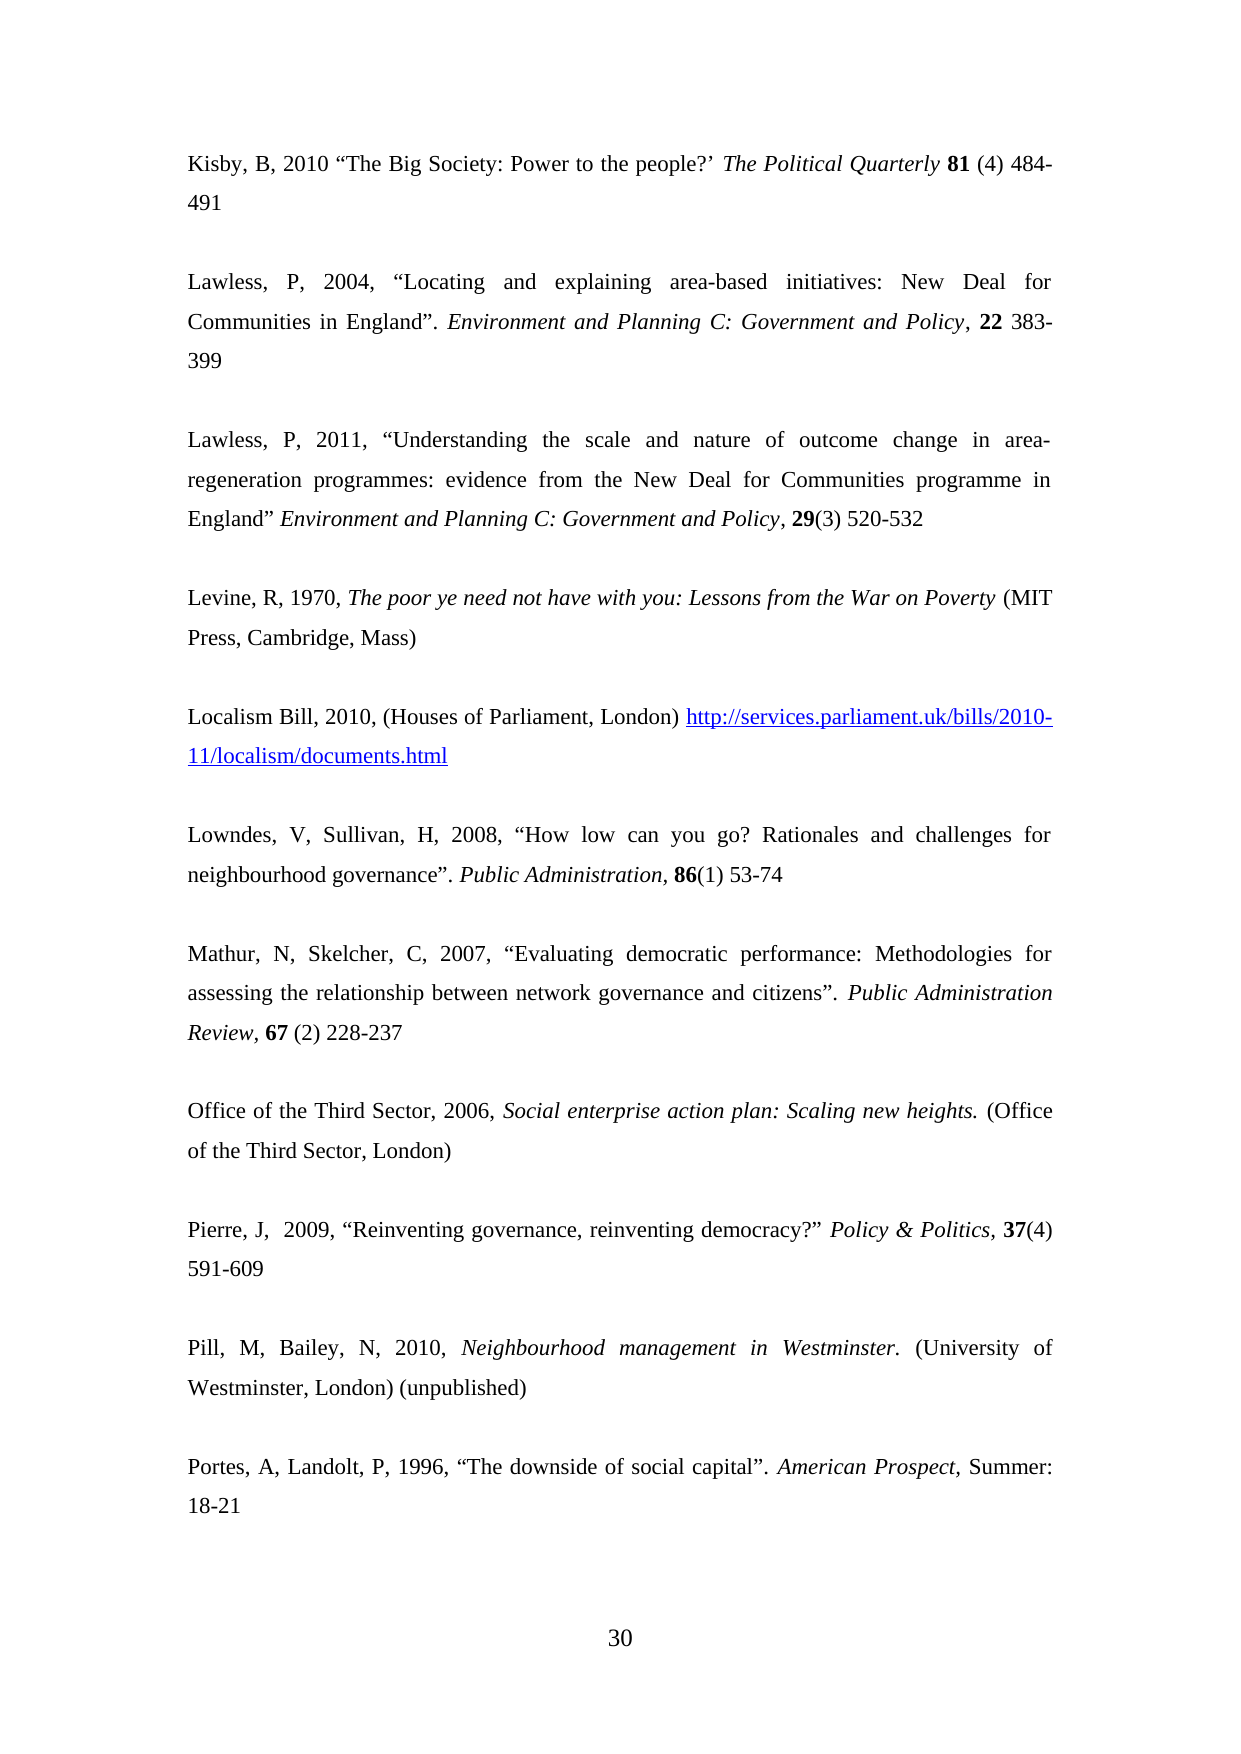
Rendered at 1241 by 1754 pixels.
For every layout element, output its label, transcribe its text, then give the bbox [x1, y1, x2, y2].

text Lawless, P, 2004, “Locating and explaining area-based initiatives: New Deal for Communities in England”. Environment and Planning C: Government and Policy, 22 383-399 [187, 268, 1053, 374]
text Lawless, P, 2011, “Understanding the scale and nature of outcome change in area-regeneration programmes: evidence from the New Deal for Communities programme in England” Environment and Planning C: Government and Policy, 29(3) 520-532 [187, 426, 1053, 532]
text Localism Bill, 2010, (Houses of Parliament, London) http://services.parliament.uk/bills/2010-11/localism/documents.html [187, 703, 1053, 768]
text Levine, R, 1970, The poor ye need not have with you: Lessons from the War on Poverty (MIT Press, Cambridge, Mass) [187, 584, 1053, 650]
text Mathur, N, Skelcher, C, 2007, “Evaluating democratic performance: Methodologies for assessing the relationship between network governance and citizens”. Public Administration Review, 67 (2) 228-237 [187, 939, 1053, 1045]
text Pierre, J, 2009, “Reinventing governance, reinventing democracy?” Policy & Politics, 37(4) 591-609 [187, 1216, 1053, 1282]
text Kisby, B, 2010 “The Big Society: Power to the people?’ The Political Quarterly 81 (4) 484-491 [187, 150, 1053, 216]
text Office of the Third Sector, 2006, Social enterprise action plan: Scaling new heights. (Office of the Third Sector, London) [187, 1097, 1053, 1163]
text Lowndes, V, Sullivan, H, 2008, “How low can you go? Rationales and challenges for neighbourhood governance”. Public Administration, 86(1) 53-74 [187, 821, 1053, 887]
text Pill, M, Bailey, N, 2010, Neighbourhood management in Westminster. (University of Westminster, London) (unpublished) [187, 1334, 1053, 1400]
text Portes, A, Landolt, P, 1996, “The downside of social capital”. American Prospect, Summer: 18-21 [187, 1453, 1053, 1519]
